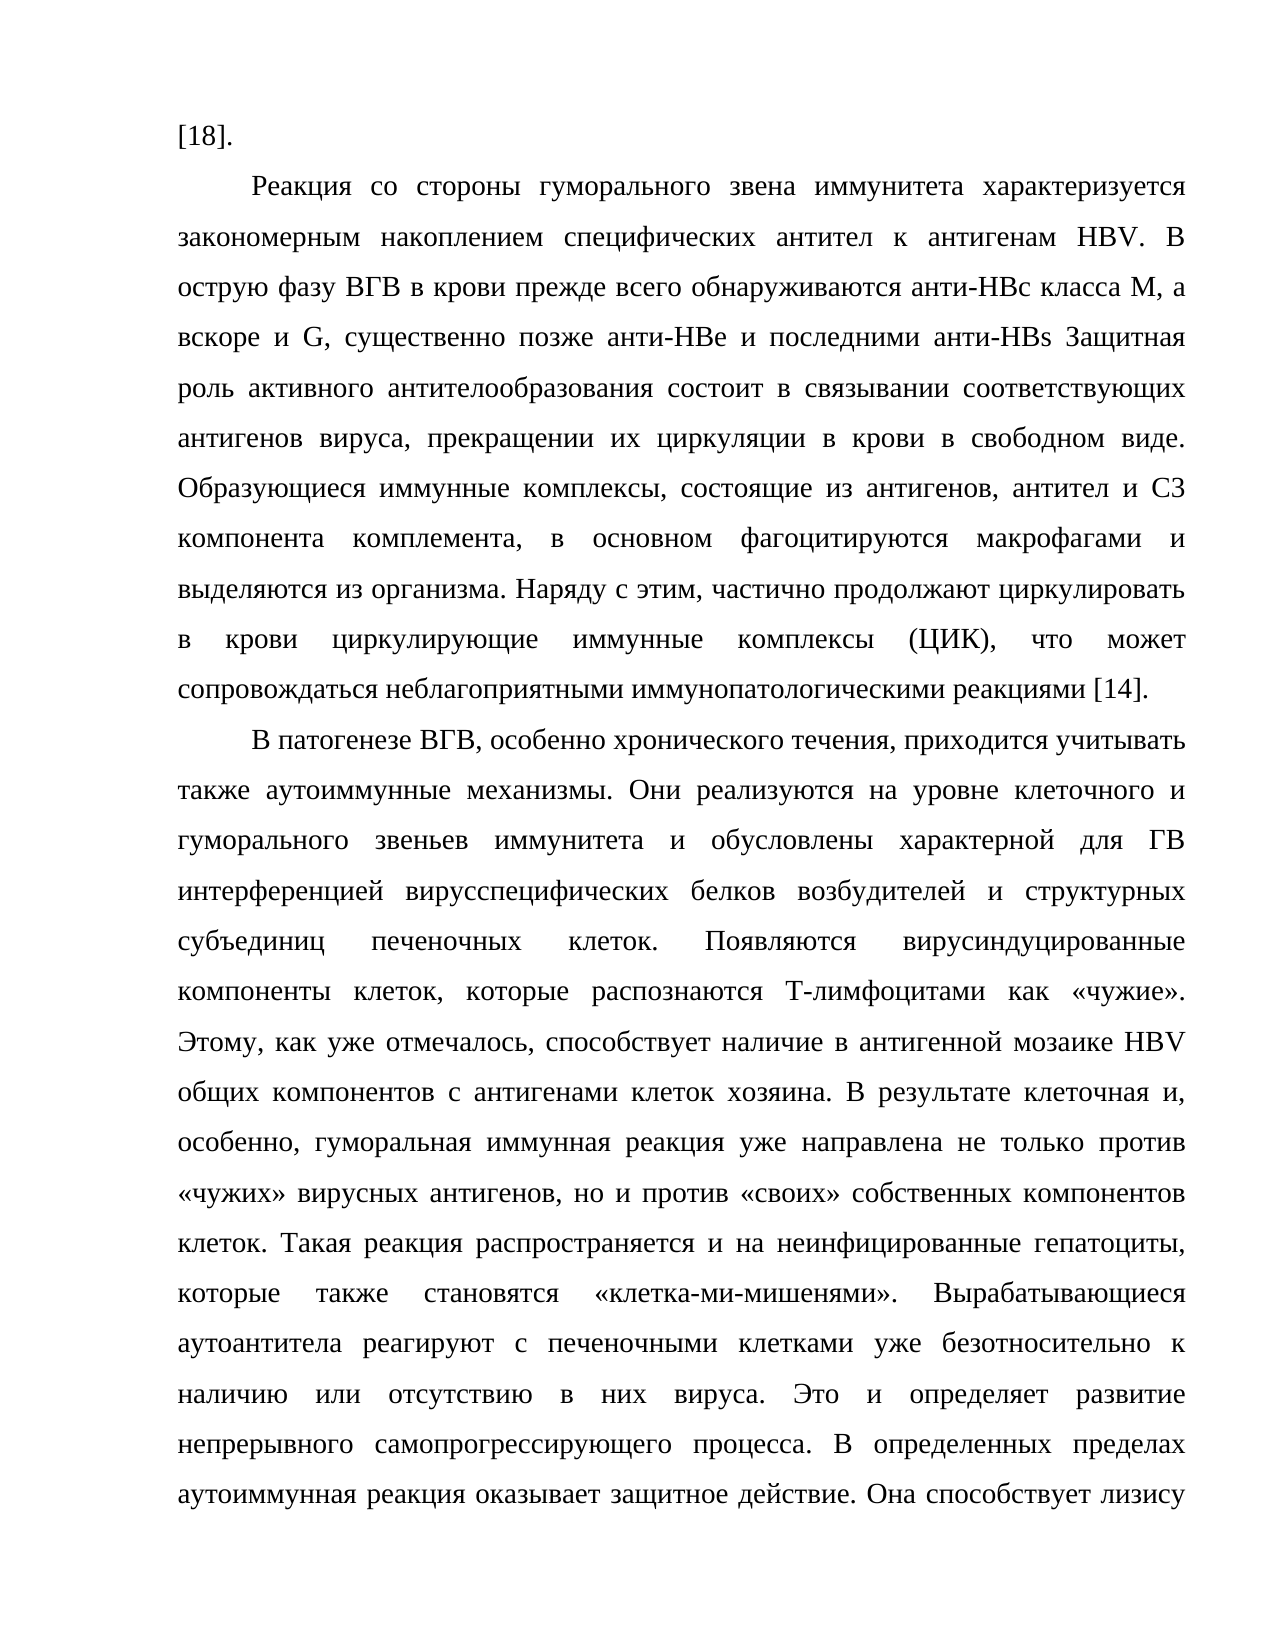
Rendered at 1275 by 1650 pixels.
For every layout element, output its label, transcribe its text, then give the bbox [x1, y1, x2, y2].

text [177, 722, 1186, 1510]
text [177, 118, 1186, 152]
text Реакция со стороны гуморального звена иммунитета характеризуется закономерным накоплением специфических антител к антигенам HBV. В острую фазу BГВ в крови прежде всего обнаруживаются анти-НВс класса М, а вскоре и G, существенно позже анти-НВе и последними анти-HBs Защитная роль активного антителообразования состоит в связывании соответствующих антигенов вируса, прекращении их циркуляции в крови в свободном виде. Образующиеся иммунные комплексы, состоящие из антигенов, антител и С3 компонента комплемента, в основном фагоцитируются макрофагами и выделяются из организма. Наряду с этим, частично продолжают циркулировать в крови циркулирующие иммунные комплексы (ЦИК), что может сопровождаться неблагоприятными иммунопатологическими реакциями [14]. [177, 168, 1186, 705]
